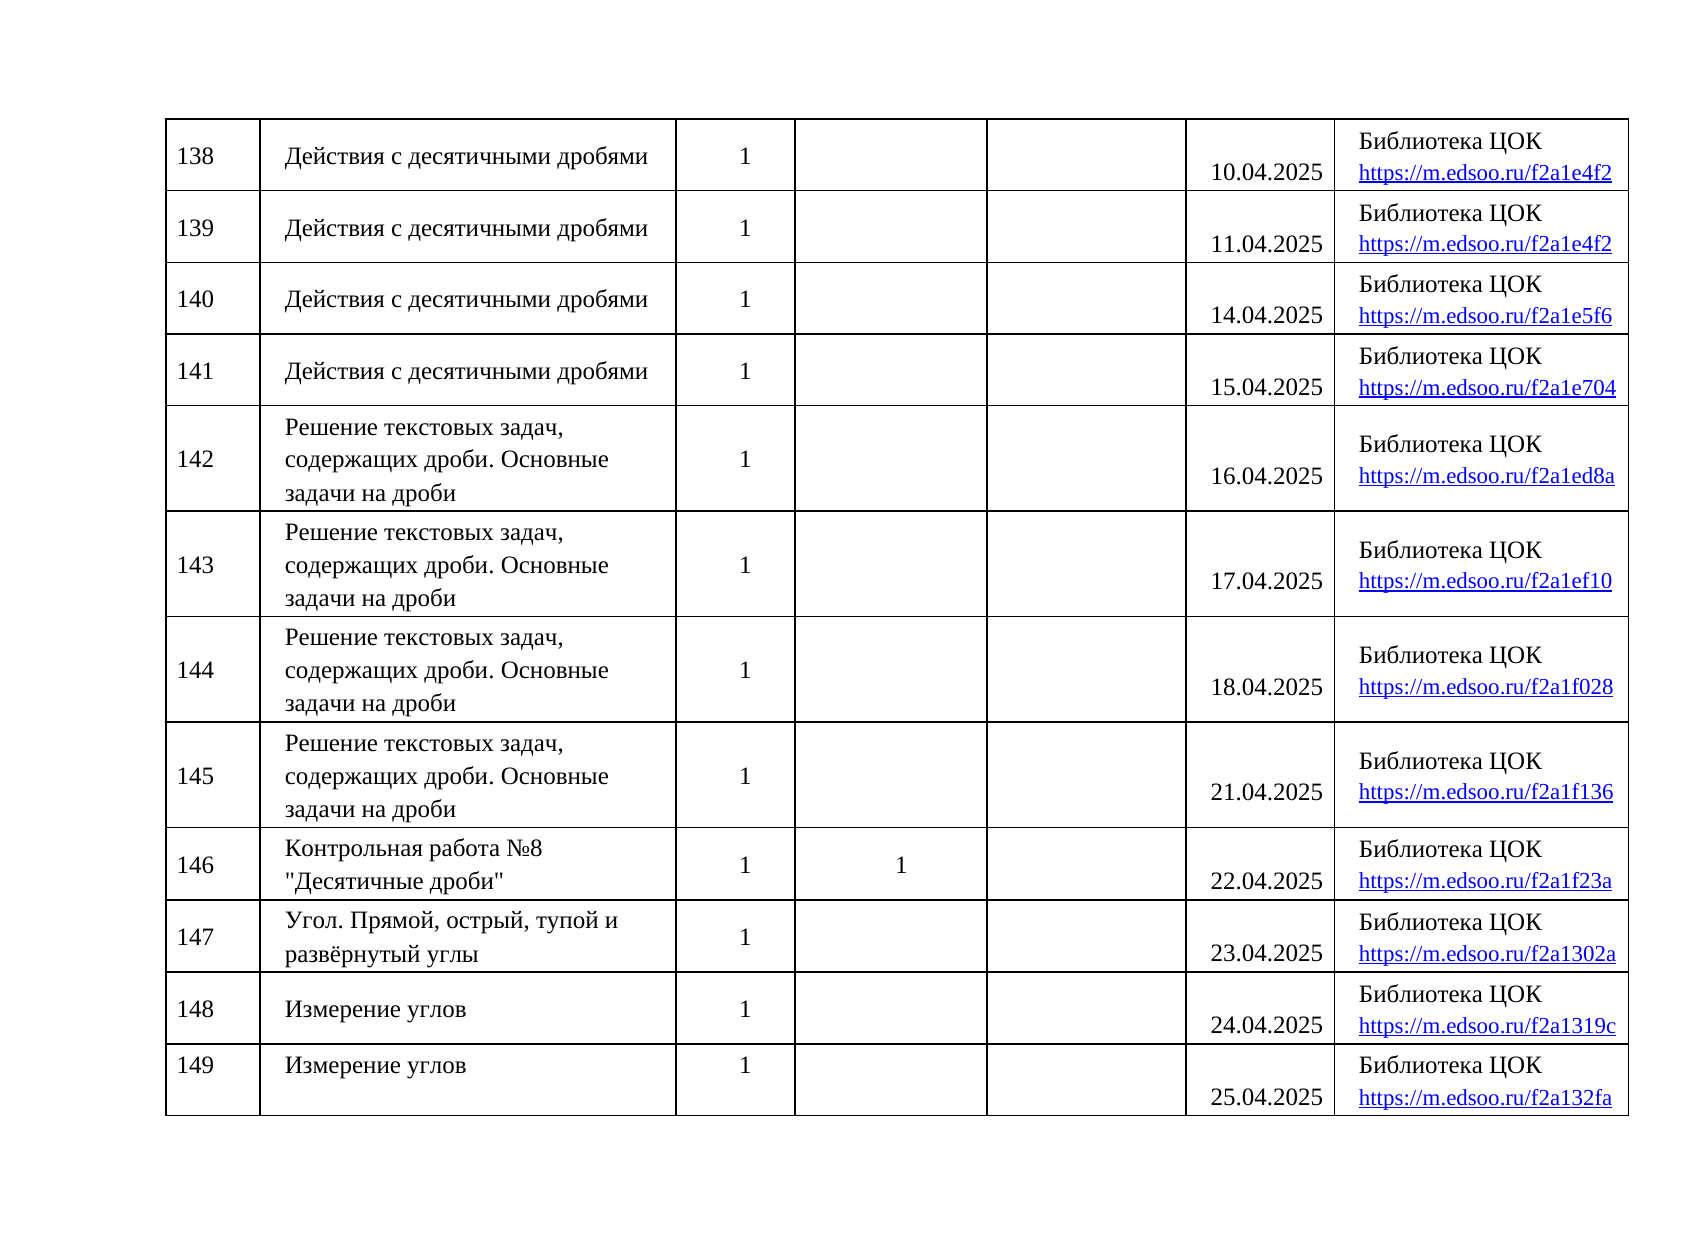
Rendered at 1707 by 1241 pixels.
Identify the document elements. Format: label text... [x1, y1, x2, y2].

table_cell [988, 120, 1185, 190]
table_cell Решение текстовых задач, содержащих дроби. Основные задачи на дроби [261, 723, 675, 826]
table_cell Библиотека ЦОК https://m.edsoo.ru/f2a1f028 [1335, 617, 1628, 721]
table_cell [796, 120, 986, 190]
table_cell 1 [796, 828, 986, 899]
table_cell [796, 406, 986, 510]
table_cell Библиотека ЦОК https://m.edsoo.ru/f2a1e4f2 [1335, 191, 1628, 261]
table_cell 141 [167, 335, 259, 405]
table_cell [988, 901, 1185, 971]
table_cell 17.04.2025 [1187, 512, 1334, 616]
table_cell 23.04.2025 [1187, 901, 1334, 971]
table_cell Библиотека ЦОК https://m.edsoo.ru/f2a1302a [1335, 901, 1628, 971]
table_cell 140 [167, 263, 259, 333]
table_cell 22.04.2025 [1187, 828, 1334, 899]
table_cell Угол. Прямой, острый, тупой и развёрнутый углы [261, 901, 675, 971]
table_cell 144 [167, 617, 259, 721]
table_cell [988, 617, 1185, 721]
table_cell 142 [167, 406, 259, 510]
table_cell 1 [677, 120, 794, 190]
table_cell [988, 191, 1185, 261]
table_cell 10.04.2025 [1187, 120, 1334, 190]
table_cell [988, 263, 1185, 333]
table_cell Действия с десятичными дробями [261, 191, 675, 261]
table_cell [796, 901, 986, 971]
table_cell 146 [167, 828, 259, 899]
table_cell Измерение углов [261, 1045, 675, 1114]
table_cell [796, 973, 986, 1043]
table_cell 1 [677, 406, 794, 510]
table_cell Решение текстовых задач, содержащих дроби. Основные задачи на дроби [261, 512, 675, 616]
table_cell 145 [167, 723, 259, 826]
table_cell [796, 617, 986, 721]
table_cell Библиотека ЦОК https://m.edsoo.ru/f2a1e704 [1335, 335, 1628, 405]
table_cell 18.04.2025 [1187, 617, 1334, 721]
table_cell 14.04.2025 [1187, 263, 1334, 333]
table_cell [796, 723, 986, 826]
table_cell 16.04.2025 [1187, 406, 1334, 510]
table_cell Библиотека ЦОК https://m.edsoo.ru/f2a1ef10 [1335, 512, 1628, 616]
table_cell [988, 723, 1185, 826]
table_cell [796, 335, 986, 405]
table_cell Измерение углов [261, 973, 675, 1043]
table_cell 1 [677, 1045, 794, 1114]
table_cell [988, 828, 1185, 899]
table_cell [988, 973, 1185, 1043]
table_cell 1 [677, 901, 794, 971]
table_cell Действия с десятичными дробями [261, 263, 675, 333]
table_cell 25.04.2025 [1187, 1045, 1334, 1114]
table_cell Библиотека ЦОК https://m.edsoo.ru/f2a1e4f2 [1335, 120, 1628, 190]
table_cell [796, 1045, 986, 1114]
table_cell 1 [677, 263, 794, 333]
table_cell Решение текстовых задач, содержащих дроби. Основные задачи на дроби [261, 406, 675, 510]
table_cell Библиотека ЦОК https://m.edsoo.ru/f2a1f136 [1335, 723, 1628, 826]
table_cell [988, 406, 1185, 510]
table_cell 1 [677, 335, 794, 405]
table_cell Библиотека ЦОК https://m.edsoo.ru/f2a1e5f6 [1335, 263, 1628, 333]
table_cell [988, 1045, 1185, 1114]
table_cell 139 [167, 191, 259, 261]
table_cell 143 [167, 512, 259, 616]
table_cell 1 [677, 512, 794, 616]
table_cell 149 [167, 1045, 259, 1114]
table_cell 21.04.2025 [1187, 723, 1334, 826]
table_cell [261, 120, 675, 190]
table_cell [796, 263, 986, 333]
table_cell 138 [167, 120, 259, 190]
table_cell 24.04.2025 [1187, 973, 1334, 1043]
table_cell [988, 335, 1185, 405]
table_cell [796, 512, 986, 616]
table_cell Библиотека ЦОК https://m.edsoo.ru/f2a1ed8a [1335, 406, 1628, 510]
table_cell 147 [167, 901, 259, 971]
table_cell 1 [677, 617, 794, 721]
table_cell [988, 512, 1185, 616]
table_cell 1 [677, 191, 794, 261]
table_cell Библиотека ЦОК https://m.edsoo.ru/f2a1f23a [1335, 828, 1628, 899]
table_cell [796, 191, 986, 261]
table_cell 1 [677, 828, 794, 899]
table_cell 15.04.2025 [1187, 335, 1334, 405]
table_cell 1 [677, 973, 794, 1043]
table_cell 1 [677, 723, 794, 826]
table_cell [1335, 1045, 1628, 1114]
table_cell 11.04.2025 [1187, 191, 1334, 261]
table_cell 148 [167, 973, 259, 1043]
table_cell Контрольная работа №8 "Десятичные дроби" [261, 828, 675, 899]
table_cell Библиотека ЦОК https://m.edsoo.ru/f2a1319c [1335, 973, 1628, 1043]
table_cell Решение текстовых задач, содержащих дроби. Основные задачи на дроби [261, 617, 675, 721]
table_cell Действия с десятичными дробями [261, 335, 675, 405]
